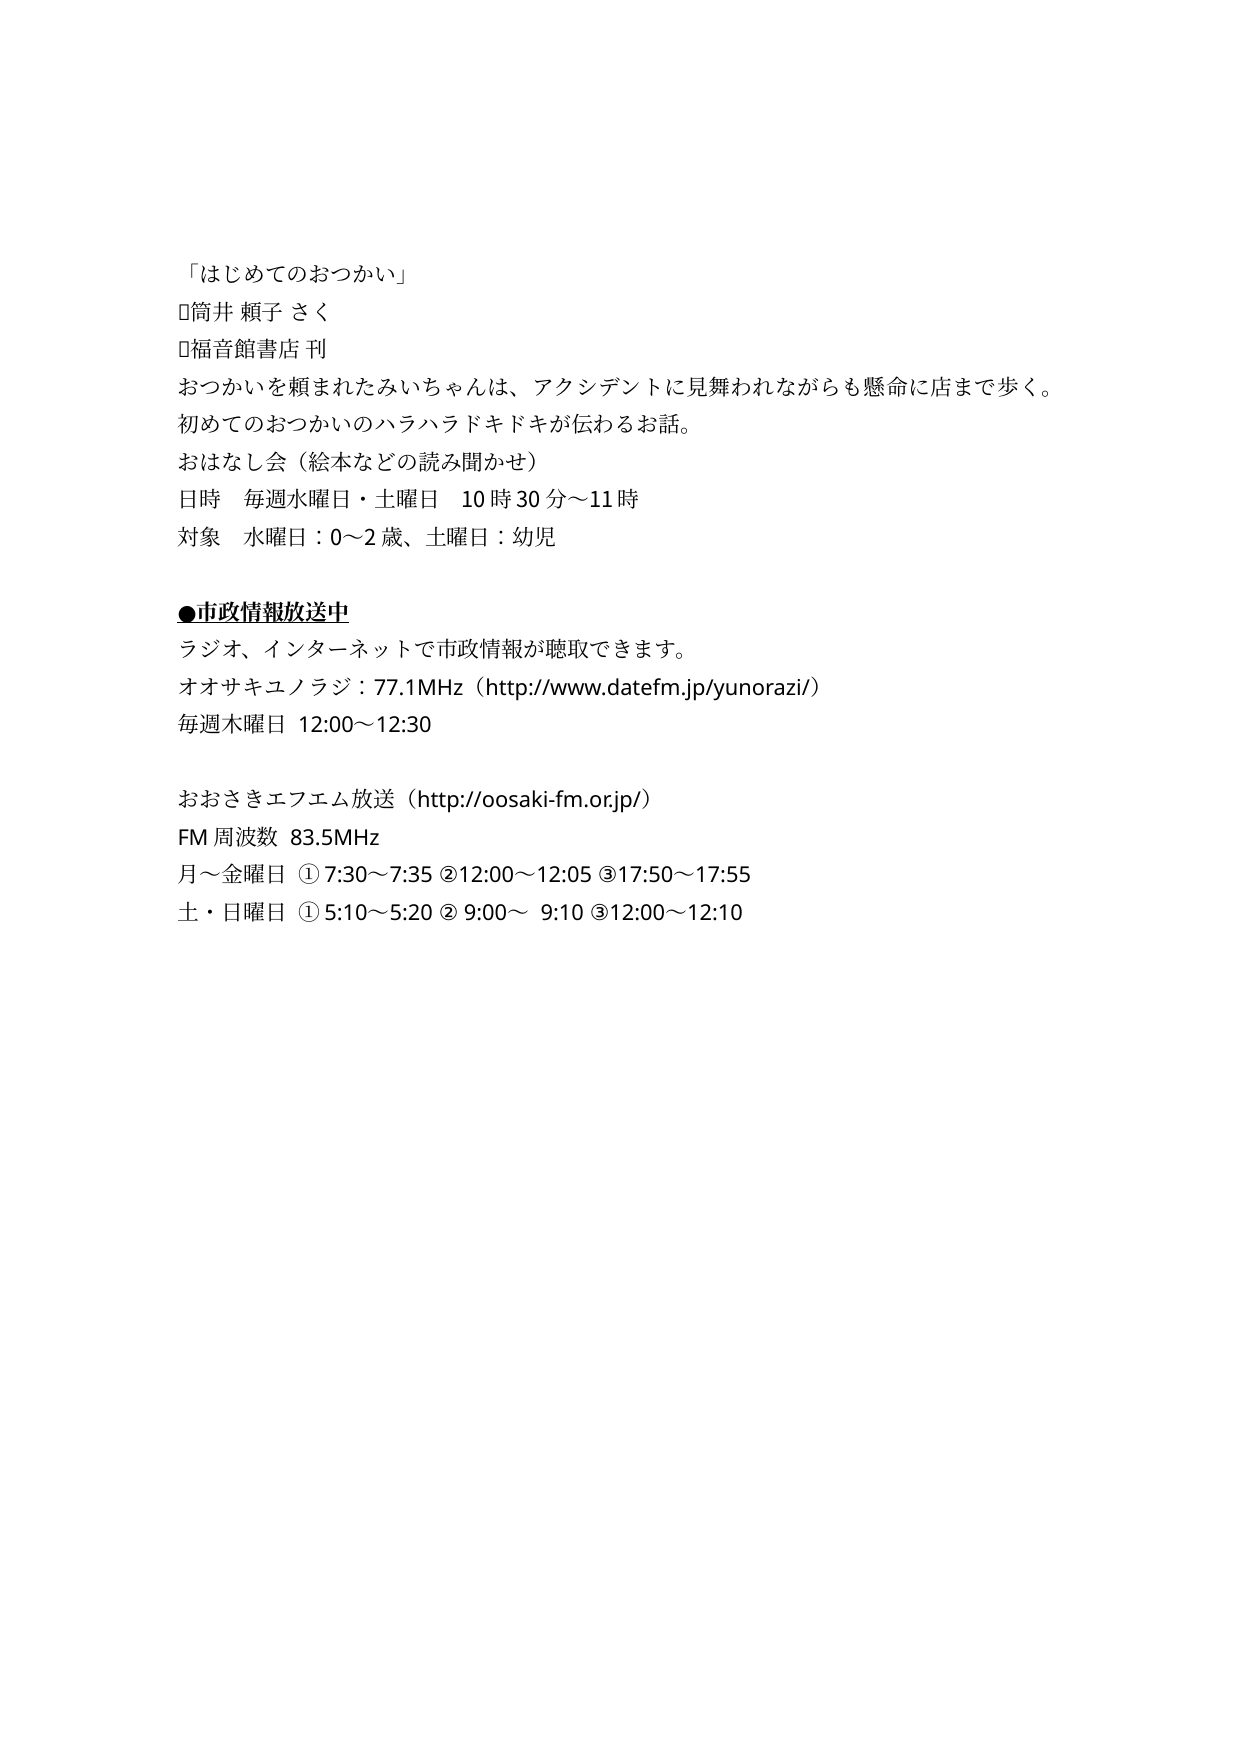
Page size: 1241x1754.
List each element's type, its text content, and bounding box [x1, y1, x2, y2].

text 月～金曜日 ①7:30～7:35 ②12:00～12:05 ③17:50～17:55 [177, 854, 1063, 892]
text 日時 毎週水曜日・土曜日 10時30分～11時 [177, 479, 1063, 517]
text 「はじめてのおつかい」 [177, 254, 1063, 292]
text 毎週木曜日 12:00～12:30 [177, 704, 1063, 742]
text オオサキユノラジ：77.1MHz（http://www.datefm.jp/yunorazi/） [177, 667, 1063, 704]
text おおさきエフエム放送（http://oosaki-fm.or.jp/） [177, 779, 1063, 817]
text ラジオ、インターネットで市政情報が聴取できます。 [177, 629, 1063, 667]
text おはなし会（絵本などの読み聞かせ） [177, 442, 1063, 479]
text ●市政情報放送中 [177, 592, 1063, 629]
text おつかいを頼まれたみいちゃんは、アクシデントに見舞われながらも懸命に店まで歩く。初めてのおつかいのハラハラドキドキが伝わるお話。 [177, 367, 1063, 442]
text 筒井 頼子 さく [177, 292, 1063, 329]
text FM周波数 83.5MHz [177, 817, 1063, 854]
text 福音館書店 刊 [177, 329, 1063, 367]
text 対象 水曜日：0～2歳、土曜日：幼児 [177, 517, 1063, 554]
text 土・日曜日 ①5:10～5:20 ② 9:00～ 9:10 ③12:00～12:10 [177, 892, 1063, 929]
